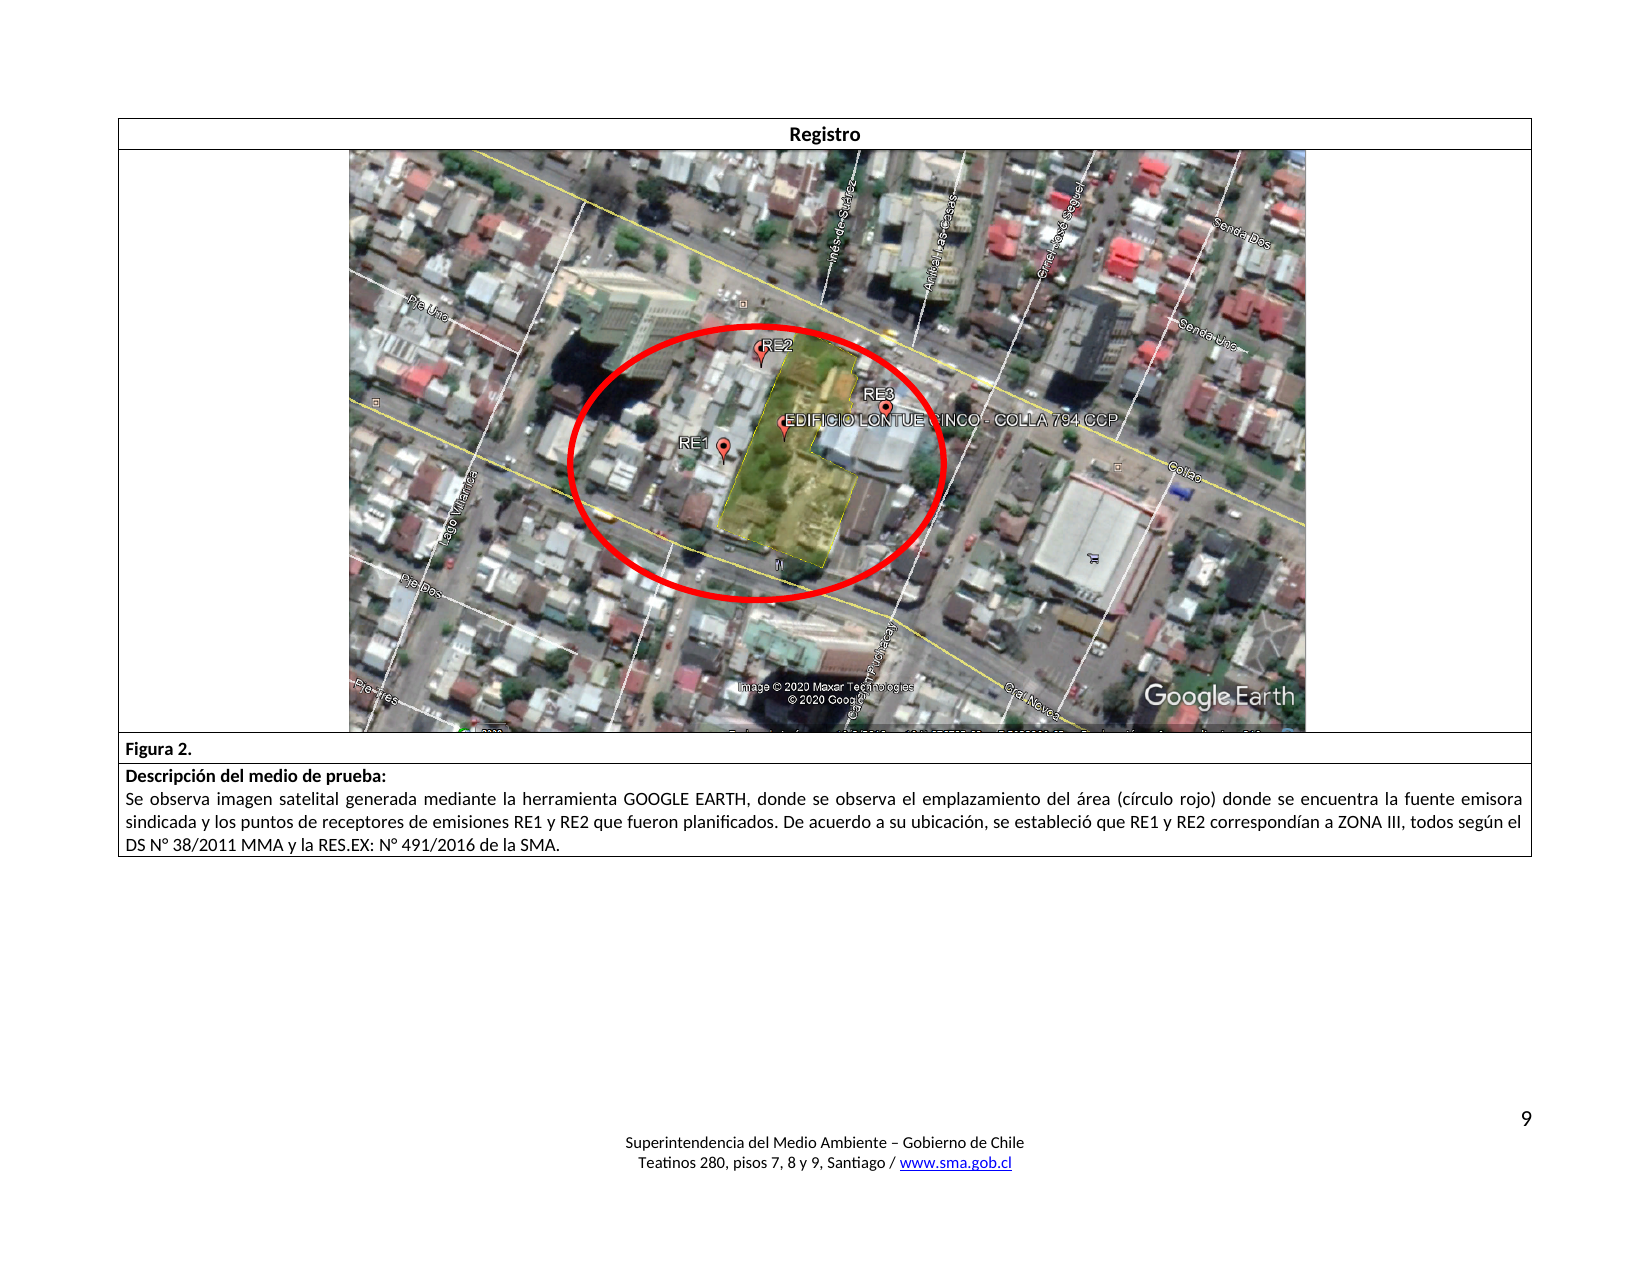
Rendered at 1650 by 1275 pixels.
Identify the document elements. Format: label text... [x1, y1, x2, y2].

table_cell Descripción del medio de prueba: Se observa imagen satelital generada mediante la herramienta GOOGLE EARTH, donde se observa el emplazamiento del área (círculo rojo) donde se encuentra la fuente emisora sindicada y los puntos de receptores de emisiones RE1 y RE2 que fueron planificados. De acuerdo a su ubicación, se estableció que RE1 y RE2 correspondían a ZONA III, todos según el DS N° 38/2011 MMA y la RES.EX: N° 491/2016 de la SMA. [119, 764, 1531, 856]
table_cell Figura 2. [119, 733, 1531, 763]
picture [349, 150, 1307, 732]
table_header Registro [119, 119, 1531, 149]
table_cell [119, 150, 349, 732]
table_cell [1307, 150, 1531, 732]
